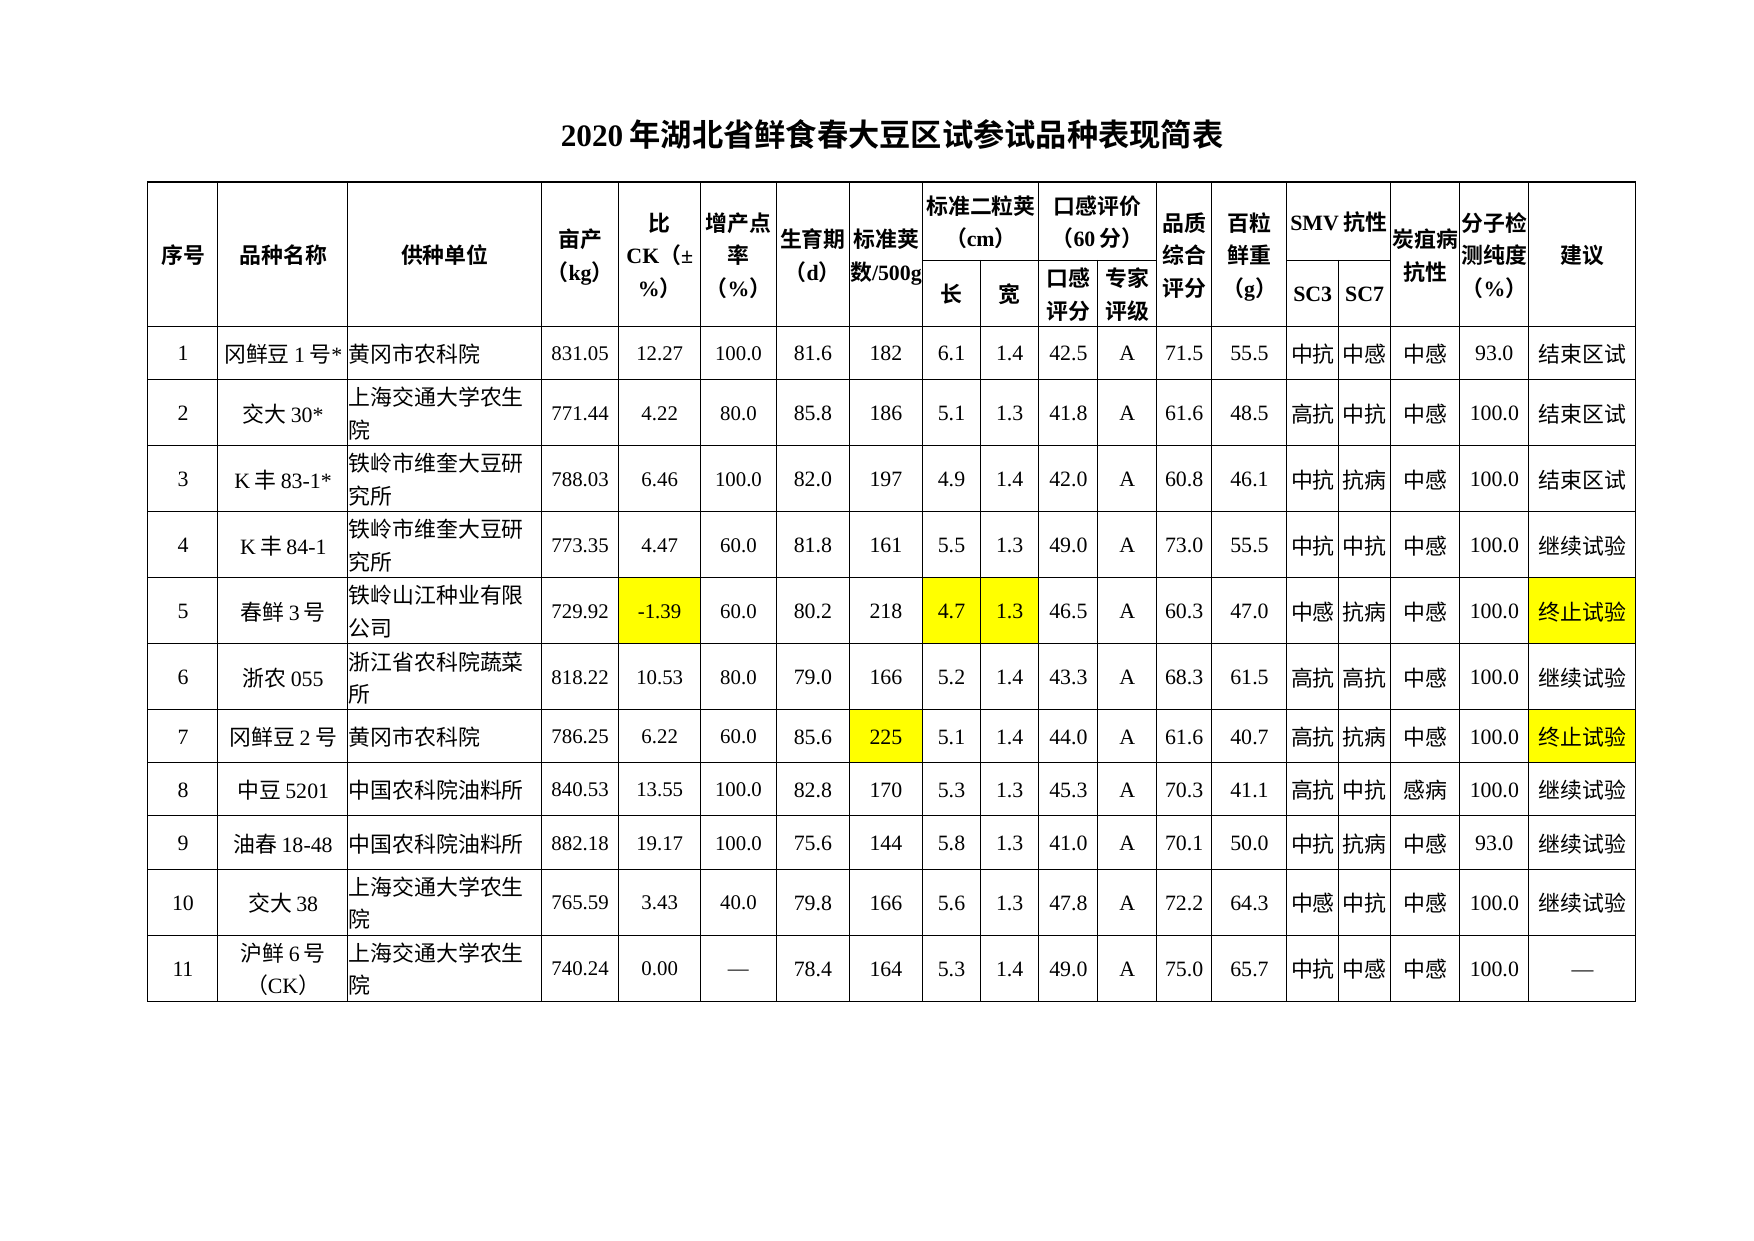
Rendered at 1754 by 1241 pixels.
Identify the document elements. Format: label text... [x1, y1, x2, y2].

table_cell 中感 [1391, 816, 1459, 868]
table_header 分子检测纯度（%） [1460, 183, 1528, 326]
table_cell 82.0 [777, 446, 849, 511]
table_cell 黄冈市农科院 [348, 710, 541, 762]
table_cell 抗病 [1339, 710, 1390, 762]
table_cell 75.0 [1157, 936, 1211, 1001]
table_cell 中国农科院油料所 [348, 816, 541, 868]
table_header 标准荚数/500g [850, 183, 922, 326]
table_cell 49.0 [1039, 512, 1097, 577]
table_cell 840.53 [542, 763, 618, 815]
table_cell 100.0 [1460, 446, 1528, 511]
table_cell 788.03 [542, 446, 618, 511]
table_cell 41.1 [1212, 763, 1286, 815]
table_cell 80.0 [701, 380, 776, 445]
table_cell 7 [148, 710, 217, 762]
table_cell 冈鲜豆2号 [218, 710, 347, 762]
table_cell 729.92 [542, 578, 618, 643]
table_cell — [701, 936, 776, 1001]
table_cell 61.6 [1157, 710, 1211, 762]
table_cell 中感 [1391, 710, 1459, 762]
table_header 供种单位 [348, 183, 541, 326]
table_header 炭疽病抗性 [1391, 183, 1459, 326]
table_cell 85.6 [777, 710, 849, 762]
table_cell 44.0 [1039, 710, 1097, 762]
table_cell 5.6 [923, 870, 980, 934]
table_header 品质综合评分 [1157, 183, 1211, 326]
table_cell 中感 [1391, 644, 1459, 709]
table_cell 1.3 [981, 870, 1038, 934]
table_cell 中感 [1391, 512, 1459, 577]
table_cell 高抗 [1287, 763, 1338, 815]
table_cell 高抗 [1287, 380, 1338, 445]
table_cell 抗病 [1339, 446, 1390, 511]
table_cell 高抗 [1339, 644, 1390, 709]
table_cell 1.3 [981, 578, 1038, 643]
table_cell 中感 [1339, 936, 1390, 1001]
table_cell 197 [850, 446, 922, 511]
table_cell 继续试验 [1529, 763, 1635, 815]
table_cell 中豆5201 [218, 763, 347, 815]
table_cell 100.0 [701, 763, 776, 815]
table_cell 专家评级 [1098, 261, 1156, 326]
table_cell 上海交通大学农生院 [348, 870, 541, 934]
table_cell 3 [148, 446, 217, 511]
table_cell 5.3 [923, 763, 980, 815]
table_cell 13.55 [619, 763, 700, 815]
table_cell 81.6 [777, 327, 849, 379]
table_cell — [1529, 936, 1635, 1001]
table_cell 中感 [1391, 936, 1459, 1001]
table_cell 41.8 [1039, 380, 1097, 445]
table_cell 中感 [1339, 327, 1390, 379]
table_cell A [1098, 446, 1156, 511]
table_cell 1.3 [981, 512, 1038, 577]
table_cell 47.0 [1212, 578, 1286, 643]
table_cell 中感 [1391, 870, 1459, 934]
table_cell A [1098, 710, 1156, 762]
table_cell 64.3 [1212, 870, 1286, 934]
table_cell 继续试验 [1529, 512, 1635, 577]
table_cell 61.5 [1212, 644, 1286, 709]
table_cell 10.53 [619, 644, 700, 709]
table_cell 交大38 [218, 870, 347, 934]
table_cell 55.5 [1212, 512, 1286, 577]
table_cell 抗病 [1339, 578, 1390, 643]
table_cell 9 [148, 816, 217, 868]
table_cell 161 [850, 512, 922, 577]
table_cell 85.8 [777, 380, 849, 445]
table_cell 铁岭市维奎大豆研究所 [348, 446, 541, 511]
table_cell 8 [148, 763, 217, 815]
table_cell 5.2 [923, 644, 980, 709]
table_cell 结束区试 [1529, 380, 1635, 445]
table_cell 终止试验 [1529, 710, 1635, 762]
table_cell K丰83-1* [218, 446, 347, 511]
table_cell 交大30* [218, 380, 347, 445]
table_cell 46.1 [1212, 446, 1286, 511]
table_header 亩产（kg） [542, 183, 618, 326]
table_cell 结束区试 [1529, 446, 1635, 511]
table_cell 65.7 [1212, 936, 1286, 1001]
table_cell 42.0 [1039, 446, 1097, 511]
table_cell 6.46 [619, 446, 700, 511]
table_cell 765.59 [542, 870, 618, 934]
table_cell 19.17 [619, 816, 700, 868]
table_header 比CK（± %） [619, 183, 700, 326]
table_cell 100.0 [1460, 936, 1528, 1001]
table_header SMV抗性 [1287, 183, 1390, 260]
table_cell 60.0 [701, 512, 776, 577]
table_cell 中抗 [1339, 512, 1390, 577]
table_cell 1.4 [981, 936, 1038, 1001]
table_cell 82.8 [777, 763, 849, 815]
table_cell 4 [148, 512, 217, 577]
table_cell SC7 [1339, 261, 1390, 326]
table_cell 100.0 [701, 446, 776, 511]
table_cell 2 [148, 380, 217, 445]
table_cell 5.5 [923, 512, 980, 577]
table_cell 786.25 [542, 710, 618, 762]
table_cell 中感 [1287, 578, 1338, 643]
table_cell 70.1 [1157, 816, 1211, 868]
table_cell 1.3 [981, 763, 1038, 815]
table_cell 68.3 [1157, 644, 1211, 709]
table_cell A [1098, 327, 1156, 379]
table_cell 继续试验 [1529, 644, 1635, 709]
table_cell 81.8 [777, 512, 849, 577]
table_cell 中抗 [1339, 380, 1390, 445]
table_cell 80.2 [777, 578, 849, 643]
table_cell 1.4 [981, 710, 1038, 762]
table_header 品种名称 [218, 183, 347, 326]
table_cell 100.0 [1460, 710, 1528, 762]
table_cell 170 [850, 763, 922, 815]
table_cell 79.8 [777, 870, 849, 934]
table_cell 春鲜3号 [218, 578, 347, 643]
table_cell -1.39 [619, 578, 700, 643]
table_cell 46.5 [1039, 578, 1097, 643]
table_cell 铁岭山江种业有限公司 [348, 578, 541, 643]
table_cell 100.0 [1460, 763, 1528, 815]
table_cell 93.0 [1460, 327, 1528, 379]
table_cell 4.22 [619, 380, 700, 445]
table_cell 831.05 [542, 327, 618, 379]
table_cell 4.47 [619, 512, 700, 577]
table_cell 6.1 [923, 327, 980, 379]
table_cell 5 [148, 578, 217, 643]
table_cell 油春18-48 [218, 816, 347, 868]
table_cell 93.0 [1460, 816, 1528, 868]
table_cell 中抗 [1339, 763, 1390, 815]
table_cell 100.0 [701, 816, 776, 868]
table_cell 80.0 [701, 644, 776, 709]
table_cell 164 [850, 936, 922, 1001]
table_cell A [1098, 578, 1156, 643]
table_cell 60.0 [701, 710, 776, 762]
table_cell 冈鲜豆1号* [218, 327, 347, 379]
table_cell 771.44 [542, 380, 618, 445]
table_cell 70.3 [1157, 763, 1211, 815]
table_cell 79.0 [777, 644, 849, 709]
table_cell 1.4 [981, 446, 1038, 511]
table_cell 182 [850, 327, 922, 379]
table_cell 中感 [1391, 446, 1459, 511]
table_cell 上海交通大学农生院 [348, 380, 541, 445]
table_cell 宽 [981, 261, 1038, 326]
table_cell 78.4 [777, 936, 849, 1001]
table_cell 中抗 [1287, 936, 1338, 1001]
table_cell 61.6 [1157, 380, 1211, 445]
table_cell 12.27 [619, 327, 700, 379]
table_cell 48.5 [1212, 380, 1286, 445]
table_cell 55.5 [1212, 327, 1286, 379]
table_cell 上海交通大学农生院 [348, 936, 541, 1001]
table_header 增产点率 （%） [701, 183, 776, 326]
table_cell 终止试验 [1529, 578, 1635, 643]
table_cell 沪鲜6号（CK） [218, 936, 347, 1001]
table_header 建议 [1529, 183, 1635, 326]
table_cell 42.5 [1039, 327, 1097, 379]
table_cell 继续试验 [1529, 816, 1635, 868]
table_cell 中抗 [1339, 870, 1390, 934]
table_cell 5.3 [923, 936, 980, 1001]
table_cell 166 [850, 644, 922, 709]
table_cell 浙农055 [218, 644, 347, 709]
table_cell 186 [850, 380, 922, 445]
table_cell 43.3 [1039, 644, 1097, 709]
table_cell 中感 [1391, 578, 1459, 643]
table_cell 740.24 [542, 936, 618, 1001]
table_cell A [1098, 512, 1156, 577]
table_cell 73.0 [1157, 512, 1211, 577]
text 2020年湖北省鲜食春大豆区试参试品种表现简表 [148, 100, 1636, 165]
table_cell 5.1 [923, 710, 980, 762]
table_cell 100.0 [1460, 870, 1528, 934]
table_cell 铁岭市维奎大豆研究所 [348, 512, 541, 577]
table_cell 1.3 [981, 380, 1038, 445]
table_cell 4.7 [923, 578, 980, 643]
table_cell 中国农科院油料所 [348, 763, 541, 815]
table_cell 1 [148, 327, 217, 379]
table_cell 5.1 [923, 380, 980, 445]
table_cell 100.0 [1460, 380, 1528, 445]
table_cell 中抗 [1287, 816, 1338, 868]
table_cell 中抗 [1287, 512, 1338, 577]
table_cell 100.0 [1460, 578, 1528, 643]
table_cell 中抗 [1287, 327, 1338, 379]
table_cell 中感 [1391, 380, 1459, 445]
table_cell 100.0 [701, 327, 776, 379]
table_cell 773.35 [542, 512, 618, 577]
table_cell 218 [850, 578, 922, 643]
table_cell 40.7 [1212, 710, 1286, 762]
table_cell 感病 [1391, 763, 1459, 815]
table_cell A [1098, 870, 1156, 934]
table_header 生育期（d） [777, 183, 849, 326]
table_cell 长 [923, 261, 980, 326]
table_cell 50.0 [1212, 816, 1286, 868]
table_header 百粒 鲜重（g） [1212, 183, 1286, 326]
table_cell 1.4 [981, 327, 1038, 379]
table_cell 结束区试 [1529, 327, 1635, 379]
table_cell 抗病 [1339, 816, 1390, 868]
table_cell 口感评分 [1039, 261, 1097, 326]
table_cell 882.18 [542, 816, 618, 868]
table_cell 49.0 [1039, 936, 1097, 1001]
table_cell 中抗 [1287, 446, 1338, 511]
table_cell 中感 [1287, 870, 1338, 934]
table_cell 10 [148, 870, 217, 934]
table_cell 41.0 [1039, 816, 1097, 868]
table_cell 中感 [1391, 327, 1459, 379]
table_cell A [1098, 816, 1156, 868]
table_cell 5.8 [923, 816, 980, 868]
table_cell 60.0 [701, 578, 776, 643]
table_cell 45.3 [1039, 763, 1097, 815]
table_cell 1.4 [981, 644, 1038, 709]
table_cell 高抗 [1287, 710, 1338, 762]
table_cell 100.0 [1460, 512, 1528, 577]
table_cell 3.43 [619, 870, 700, 934]
table_cell 1.3 [981, 816, 1038, 868]
table_cell K丰84-1 [218, 512, 347, 577]
table_cell 47.8 [1039, 870, 1097, 934]
table_cell 继续试验 [1529, 870, 1635, 934]
table_cell A [1098, 644, 1156, 709]
table_cell SC3 [1287, 261, 1338, 326]
table_cell 60.3 [1157, 578, 1211, 643]
table_header 口感评价（60分） [1039, 183, 1156, 260]
table_cell 818.22 [542, 644, 618, 709]
table_cell 4.9 [923, 446, 980, 511]
table_cell A [1098, 380, 1156, 445]
table_cell A [1098, 763, 1156, 815]
table_cell 144 [850, 816, 922, 868]
table_cell 浙江省农科院蔬菜所 [348, 644, 541, 709]
table_cell 166 [850, 870, 922, 934]
table_cell 40.0 [701, 870, 776, 934]
table_cell 6 [148, 644, 217, 709]
table_cell 0.00 [619, 936, 700, 1001]
table_cell 72.2 [1157, 870, 1211, 934]
table_cell 6.22 [619, 710, 700, 762]
table_cell 225 [850, 710, 922, 762]
table_cell 11 [148, 936, 217, 1001]
table_cell 75.6 [777, 816, 849, 868]
table_cell 100.0 [1460, 644, 1528, 709]
table_cell 高抗 [1287, 644, 1338, 709]
table_cell 71.5 [1157, 327, 1211, 379]
table_cell A [1098, 936, 1156, 1001]
table_cell 黄冈市农科院 [348, 327, 541, 379]
table_header 序号 [148, 183, 217, 326]
table_cell 60.8 [1157, 446, 1211, 511]
table_header 标准二粒荚（cm） [923, 183, 1038, 260]
